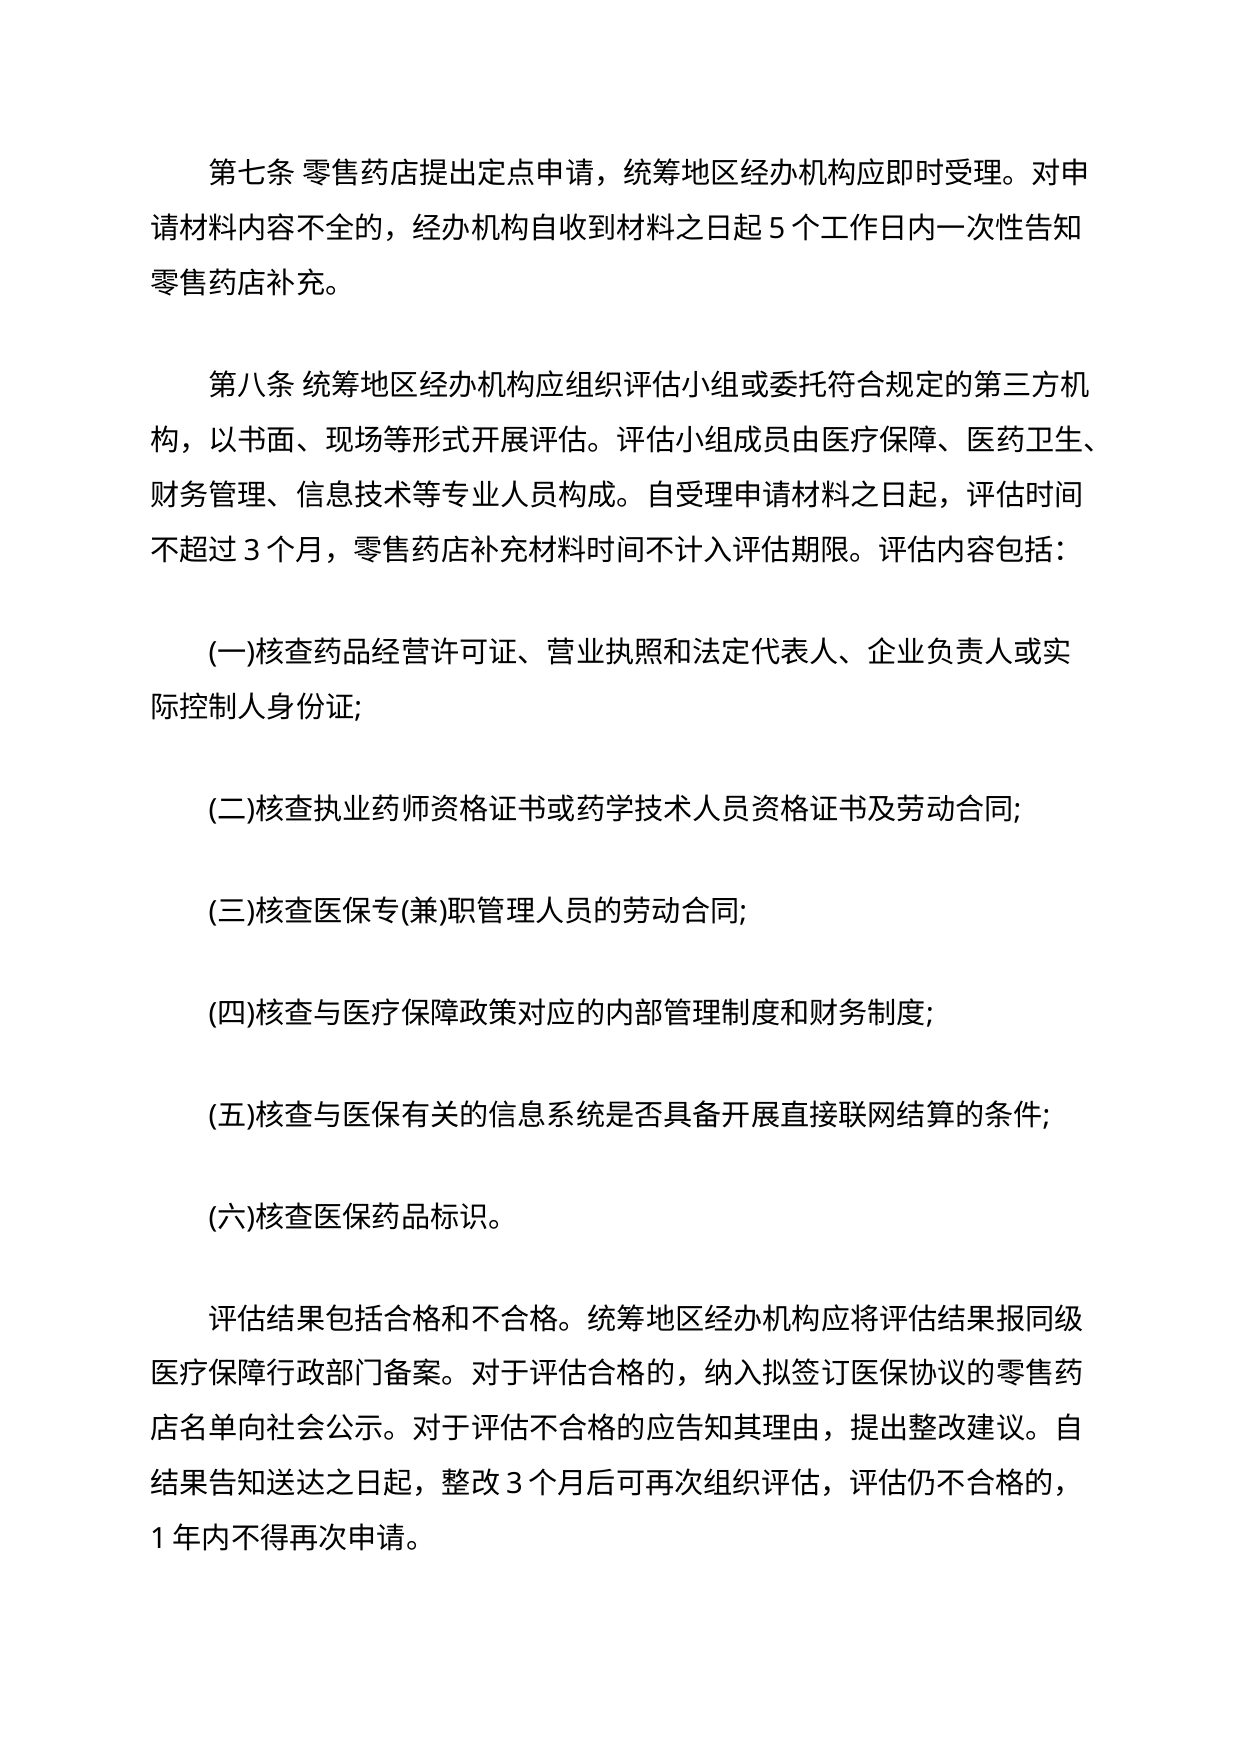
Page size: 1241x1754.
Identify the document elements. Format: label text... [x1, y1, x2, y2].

text (六)核查医保药品标识。 [150, 1193, 1090, 1236]
text (四)核查与医疗保障政策对应的内部管理制度和财务制度; [150, 989, 1090, 1032]
text 第八条 统筹地区经办机构应组织评估小组或委托符合规定的第三方机构，以书面、现场等形式开展评估。评估小组成员由医疗保障、医药卫生、财务管理、信息技术等专业人员构成。自受理申请材料之日起，评估时间不超过3个月，零售药店补充材料时间不计入评估期限。评估内容包括： [150, 362, 1090, 569]
text 第七条 零售药店提出定点申请，统筹地区经办机构应即时受理。对申请材料内容不全的，经办机构自收到材料之日起5个工作日内一次性告知零售药店补充。 [150, 150, 1090, 302]
text (三)核查医保专(兼)职管理人员的劳动合同; [150, 887, 1090, 930]
text (一)核查药品经营许可证、营业执照和法定代表人、企业负责人或实际控制人身份证; [150, 628, 1090, 726]
text (二)核查执业药师资格证书或药学技术人员资格证书及劳动合同; [150, 785, 1090, 828]
text 评估结果包括合格和不合格。统筹地区经办机构应将评估结果报同级医疗保障行政部门备案。对于评估合格的，纳入拟签订医保协议的零售药店名单向社会公示。对于评估不合格的应告知其理由，提出整改建议。自结果告知送达之日起，整改3个月后可再次组织评估，评估仍不合格的，1年内不得再次申请。 [150, 1295, 1090, 1557]
text (五)核查与医保有关的信息系统是否具备开展直接联网结算的条件; [150, 1091, 1090, 1134]
